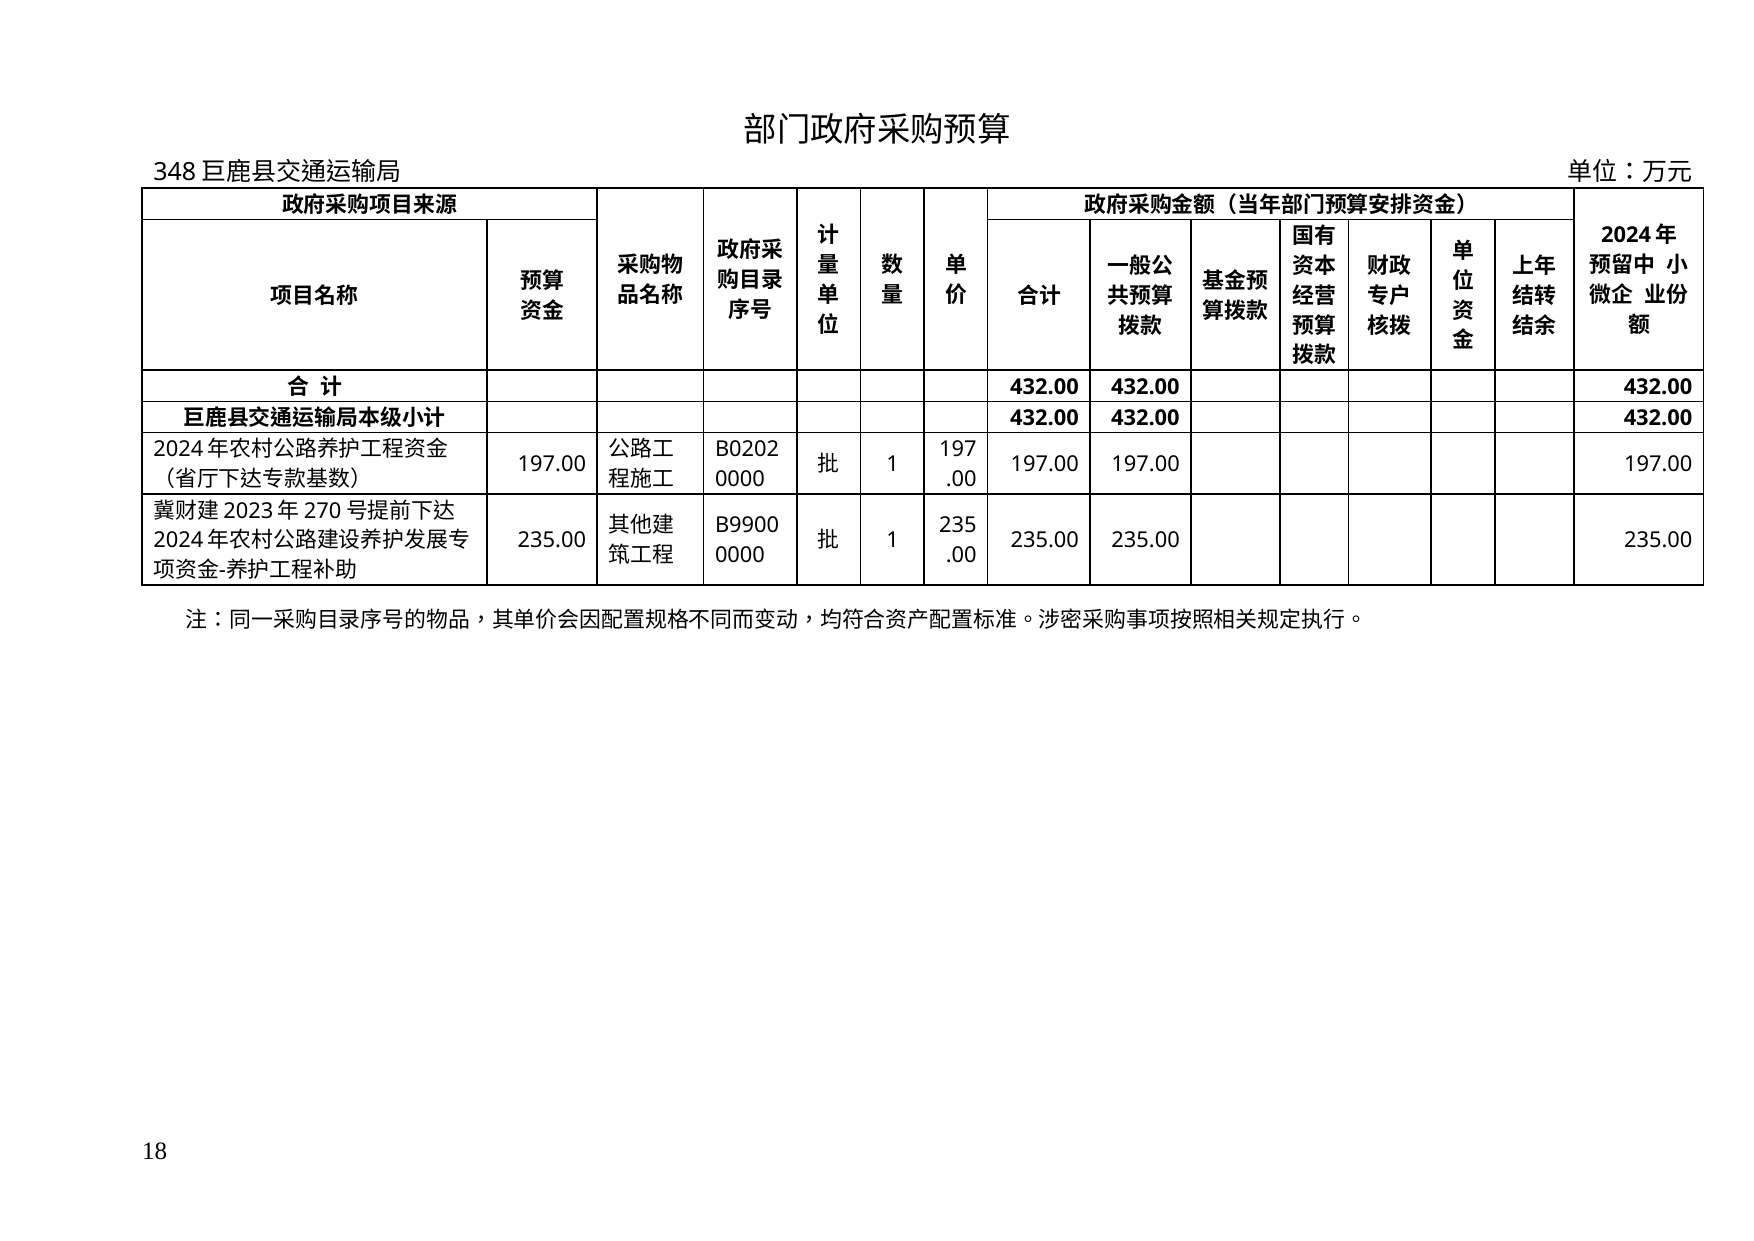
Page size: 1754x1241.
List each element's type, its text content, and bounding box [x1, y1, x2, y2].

table_cell 合计 [988, 220, 1089, 369]
table_cell [704, 402, 796, 432]
table_cell 235.00 [488, 495, 596, 584]
table_cell [1281, 495, 1348, 584]
table_cell 1 [861, 433, 923, 493]
table_cell 432.00 [1091, 371, 1190, 401]
table_cell [704, 371, 796, 401]
text 部门政府采购预算 [142, 106, 1612, 152]
table_cell 单价 [925, 189, 987, 369]
table_cell [1432, 371, 1494, 401]
table_cell 其他建筑工程 [598, 495, 703, 584]
table_cell 432.00 [988, 402, 1089, 432]
table_cell 上年结转结余 [1496, 220, 1573, 369]
table_cell [1281, 371, 1348, 401]
table_cell [488, 371, 596, 401]
table_cell 2024年 预留中 小微企 业份额 [1575, 189, 1703, 369]
table_header 单位：万元 [988, 153, 1703, 187]
table_cell 235.00 [988, 495, 1089, 584]
table_cell 432.00 [1091, 402, 1190, 432]
table_cell 1 [861, 495, 923, 584]
table_cell [1281, 433, 1348, 493]
table_cell [1349, 495, 1430, 584]
table_cell [1192, 371, 1279, 401]
table_cell 235.00 [1575, 495, 1703, 584]
table_cell 数量 [861, 189, 923, 369]
table_cell [1496, 371, 1573, 401]
table_cell 197.00 [1091, 433, 1190, 493]
table_cell [1349, 433, 1430, 493]
table_cell 国有资本经营预算拨款 [1281, 220, 1348, 369]
table_cell [1496, 402, 1573, 432]
table_header 348巨鹿县交通运输局 [143, 153, 987, 187]
table_cell 计量 单位 [798, 189, 860, 369]
table_cell 235.00 [925, 495, 987, 584]
table_cell 政府采购项目来源 [143, 189, 596, 219]
table_cell 公路工程施工 [598, 433, 703, 493]
table_cell 合 计 [143, 371, 486, 401]
table_cell 235.00 [1091, 495, 1190, 584]
table_cell [1192, 402, 1279, 432]
table_cell [488, 402, 596, 432]
table_cell [925, 402, 987, 432]
table_cell 巨鹿县交通运输局本级小计 [143, 402, 486, 432]
table_cell [798, 371, 860, 401]
table_cell [1496, 495, 1573, 584]
table_cell [1349, 371, 1430, 401]
table_cell 197.00 [988, 433, 1089, 493]
table_cell 单位 资金 [1432, 220, 1494, 369]
table_cell 财政专户核拨 [1349, 220, 1430, 369]
table_cell 2024年农村公路养护工程资金（省厅下达专款基数） [143, 433, 486, 493]
table_cell [861, 402, 923, 432]
table_cell 一般公共预算拨款 [1091, 220, 1190, 369]
table_cell 项目名称 [143, 220, 486, 369]
table_cell 批 [798, 495, 860, 584]
table_cell [1496, 433, 1573, 493]
table_cell 基金预算拨款 [1192, 220, 1279, 369]
table_cell [1192, 433, 1279, 493]
table_cell 采购物品名称 [598, 189, 703, 369]
table_cell [861, 371, 923, 401]
table_cell 197.00 [1575, 433, 1703, 493]
table_cell [1192, 495, 1279, 584]
table_cell 432.00 [1575, 371, 1703, 401]
table_cell [598, 371, 703, 401]
table_cell [1432, 433, 1494, 493]
text 注：同一采购目录序号的物品，其单价会因配置规格不同而变动，均符合资产配置标准。涉密采购事项按照相关规定执行。 [142, 586, 1612, 638]
table_cell [598, 402, 703, 432]
table_cell 432.00 [988, 371, 1089, 401]
table_cell [1281, 402, 1348, 432]
table_cell [798, 402, 860, 432]
table_cell [925, 371, 987, 401]
table_cell 432.00 [1575, 402, 1703, 432]
table_cell B02020000 [704, 433, 796, 493]
table_cell [1349, 402, 1430, 432]
table_cell 冀财建2023年270号提前下达2024年农村公路建设养护发展专项资金-养护工程补助 [143, 495, 486, 584]
table_cell [1432, 402, 1494, 432]
table_cell 批 [798, 433, 860, 493]
table_cell 197.00 [925, 433, 987, 493]
table_cell 政府采购金额（当年部门预算安排资金） [988, 189, 1573, 219]
table_cell 政府采购目录序号 [704, 189, 796, 369]
table_cell 预算 资金 [488, 220, 596, 369]
table_cell 197.00 [488, 433, 596, 493]
table_cell [1432, 495, 1494, 584]
table_cell B99000000 [704, 495, 796, 584]
